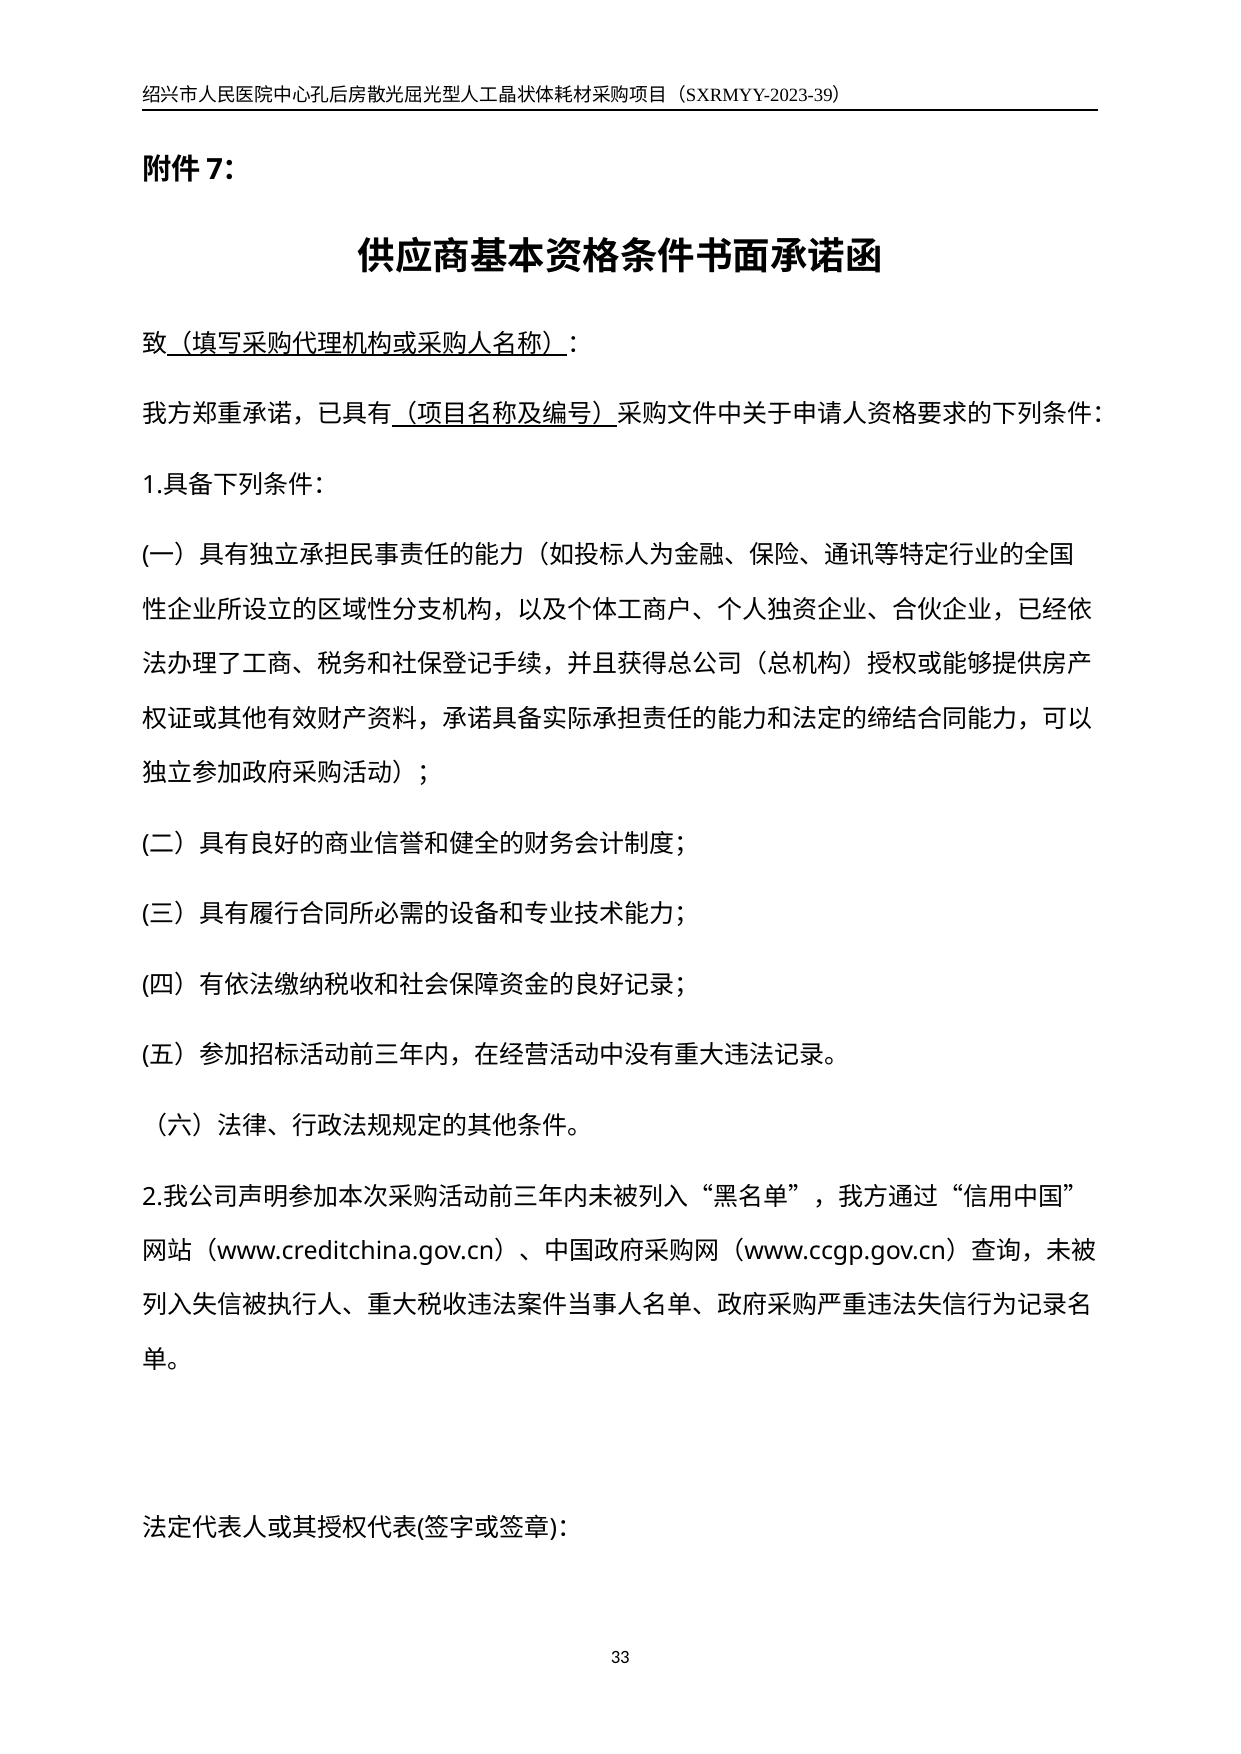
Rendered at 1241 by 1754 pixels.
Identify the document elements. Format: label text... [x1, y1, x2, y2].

text 2.我公司声明参加本次采购活动前三年内未被列入“黑名单”，我方通过“信用中国”网站（www.creditchina.gov.cn）、中国政府采购网（www.ccgp.gov.cn）查询，未被列入失信被执行人、重大税收违法案件当事人名单、政府采购严重违法失信行为记录名单。 [142, 1176, 1098, 1376]
text 1.具备下列条件： [142, 464, 1098, 501]
text 法定代表人或其授权代表(签字或签章)： [142, 1499, 1098, 1545]
text 致（填写采购代理机构或采购人名称）： [142, 323, 1098, 359]
text (二）具有良好的商业信誉和健全的财务会计制度； [142, 823, 1098, 859]
text (五）参加招标活动前三年内，在经营活动中没有重大违法记录。 [142, 1035, 1098, 1071]
text 我方郑重承诺，已具有（项目名称及编号）采购文件中关于申请人资格要求的下列条件： [142, 394, 1098, 430]
text （六）法律、行政法规规定的其他条件。 [142, 1106, 1098, 1142]
text (三）具有履行合同所必需的设备和专业技术能力； [142, 894, 1098, 930]
text (四）有依法缴纳税收和社会保障资金的良好记录； [142, 964, 1098, 1001]
text 附件7： [142, 146, 1098, 188]
text 供应商基本资格条件书面承诺函 [142, 226, 1098, 280]
text (一）具有独立承担民事责任的能力（如投标人为金融、保险、通讯等特定行业的全国性企业所设立的区域性分支机构，以及个体工商户、个人独资企业、合伙企业，已经依法办理了工商、税务和社保登记手续，并且获得总公司（总机构）授权或能够提供房产权证或其他有效财产资料，承诺具备实际承担责任的能力和法定的缔结合同能力，可以独立参加政府采购活动）； [142, 535, 1098, 789]
